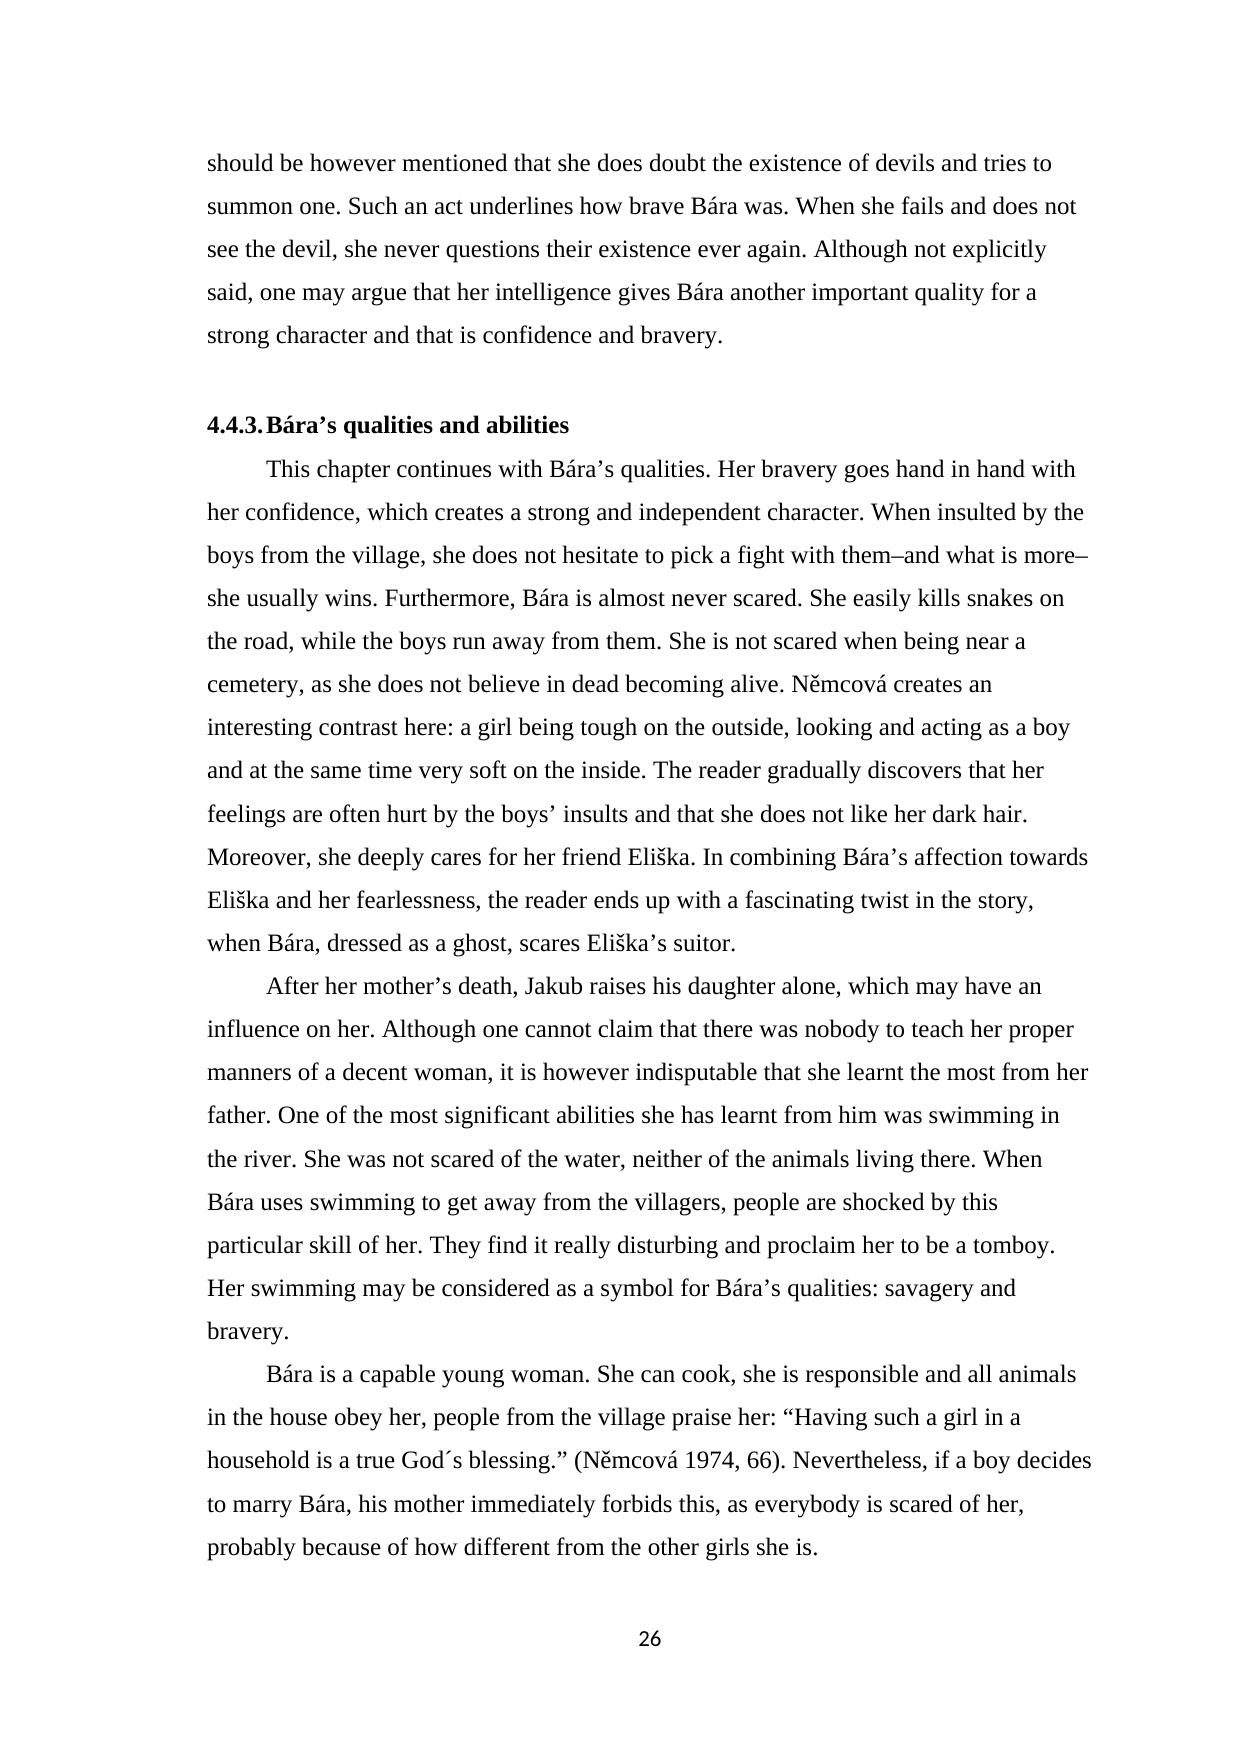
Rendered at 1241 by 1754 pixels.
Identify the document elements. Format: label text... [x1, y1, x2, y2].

subtitle Báraʼs qualities and abilities [207, 411, 1092, 439]
text This chapter continues with Báraʼs qualities. Her bravery goes hand in hand with her confidence, which creates a strong and independent character. When insulted by the boys from the village, she does not hesitate to pick a fight with them–and what is more–she usually wins. Furthermore, Bára is almost never scared. She easily kills snakes on the road, while the boys run away from them. She is not scared when being near a cemetery, as she does not believe in dead becoming alive. Němcová creates an interesting contrast here: a girl being tough on the outside, looking and acting as a boy and at the same time very soft on the inside. The reader gradually discovers that her feelings are often hurt by the boys’ insults and that she does not like her dark hair. Moreover, she deeply cares for her friend Eliška. In combining Báraʼs affection towards Eliška and her fearlessness, the reader ends up with a fascinating twist in the story, when Bára, dressed as a ghost, scares Eliškaʼs suitor. [207, 454, 1092, 957]
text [207, 148, 1092, 349]
text After her mother’s death, Jakub raises his daughter alone, which may have an influence on her. Although one cannot claim that there was nobody to teach her proper manners of a decent woman, it is however indisputable that she learnt the most from her father. One of the most significant abilities she has learnt from him was swimming in the river. She was not scared of the water, neither of the animals living there. When Bára uses swimming to get away from the villagers, people are shocked by this particular skill of her. They find it really disturbing and proclaim her to be a tomboy. Her swimming may be considered as a symbol for Báraʼs qualities: savagery and bravery. [207, 971, 1092, 1345]
text Bára is a capable young woman. She can cook, she is responsible and all animals in the house obey her, people from the village praise her: “Having such a girl in a household is a true God´s blessing.” (Němcová 1974, 66). Nevertheless, if a boy decides to marry Bára, his mother immediately forbids this, as everybody is scared of her, probably because of how different from the other girls she is. [207, 1359, 1092, 1561]
